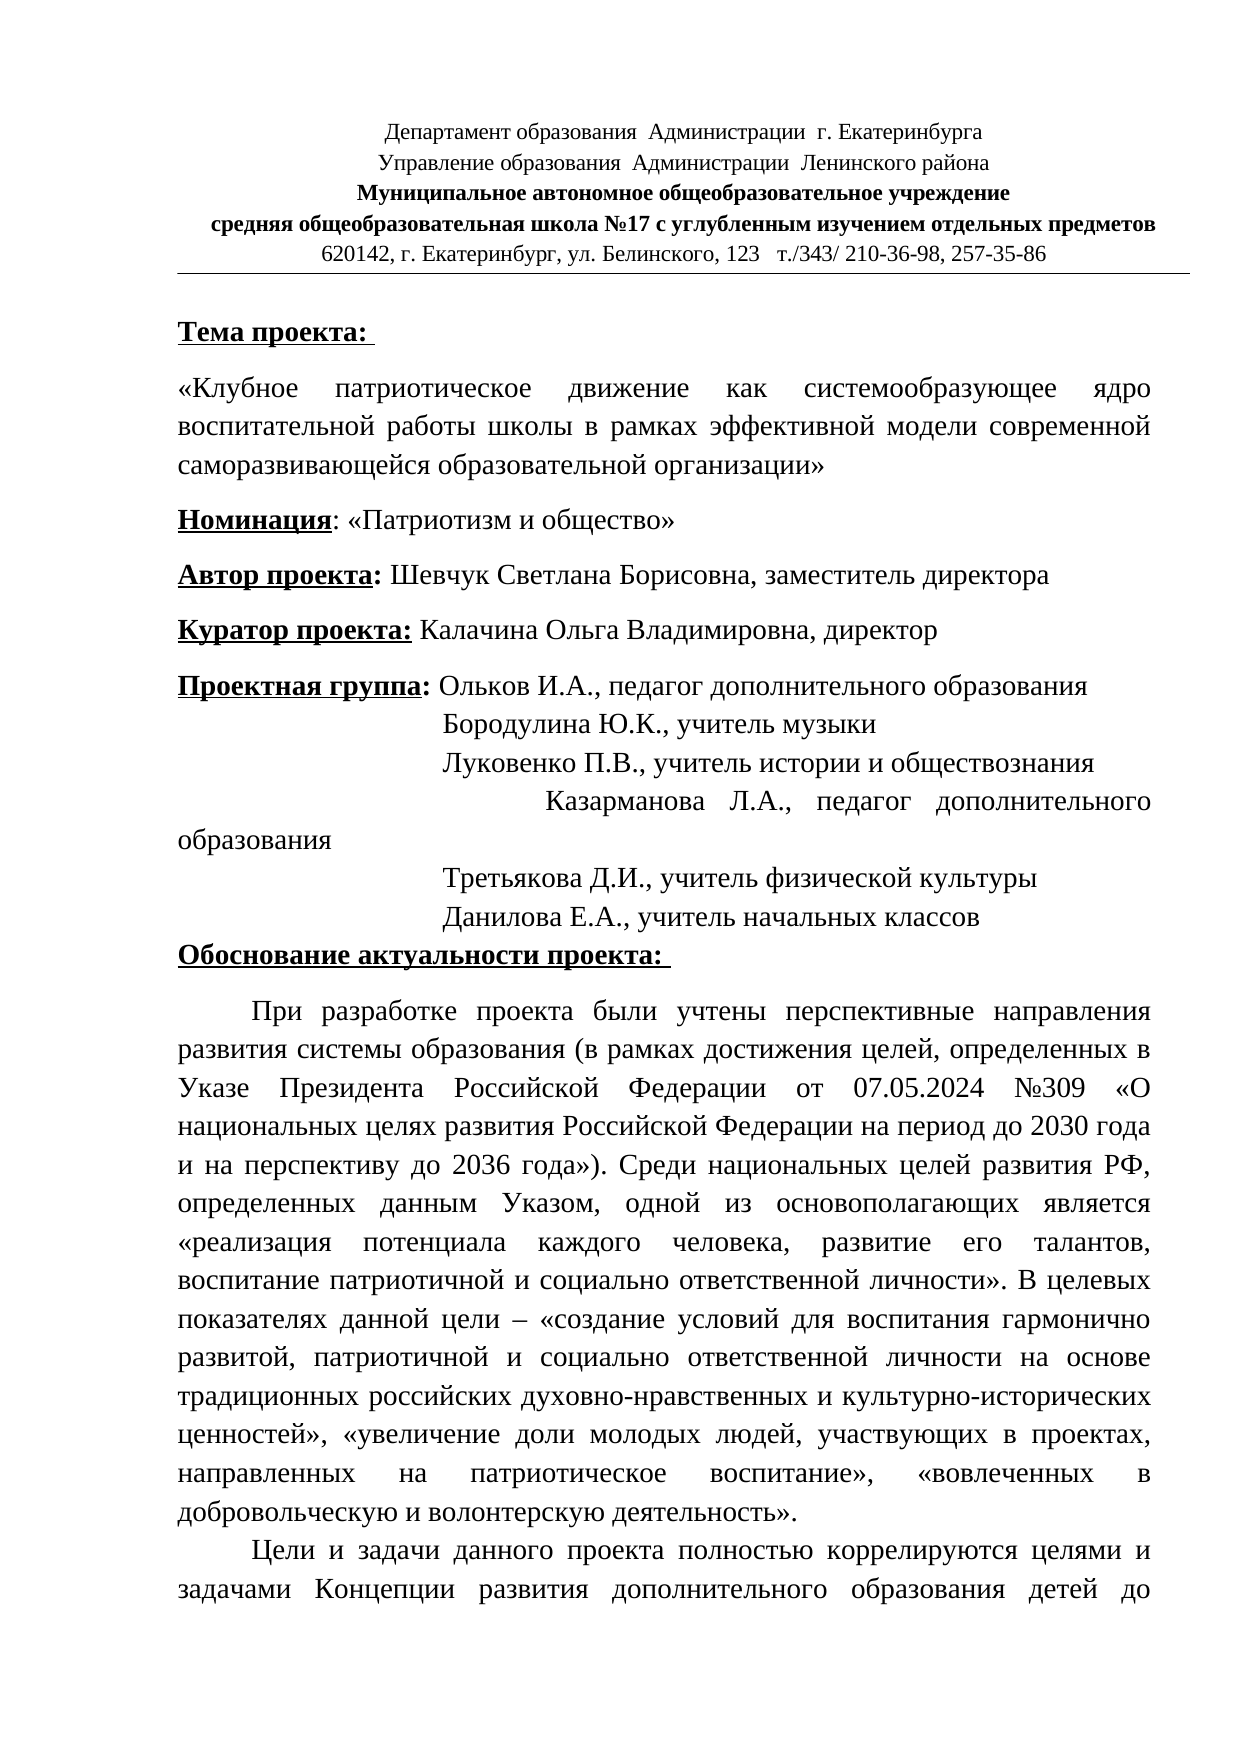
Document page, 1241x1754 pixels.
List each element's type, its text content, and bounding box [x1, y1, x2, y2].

text Куратор проекта: Калачина Ольга Владимировна, директор [177, 612, 1152, 646]
text Луковенко П.В., учитель истории и обществознания [177, 745, 1152, 778]
text Автор проекта: Шевчук Светлана Борисовна, заместитель директора [177, 557, 1152, 591]
text Номинация: «Патриотизм и общество» [177, 502, 1152, 536]
text Третьякова Д.И., учитель физической культуры [177, 860, 1152, 894]
text Казарманова Л.А., педагог дополнительного образования [177, 783, 1152, 855]
text «Клубное патриотическое движение как системообразующее ядро воспитательной работы школы в рамках эффективной модели современной саморазвивающейся образовательной организации» [177, 370, 1152, 480]
text Проектная группа: Ольков И.А., педагог дополнительного образования [177, 668, 1152, 701]
text Обоснование актуальности проекта: [177, 937, 1152, 971]
text При разработке проекта были учтены перспективные направления развития системы образования (в рамках достижения целей, определенных в Указе Президента Российской Федерации от 07.05.2024 №309 «О национальных целях развития Российской Федерации на период до 2030 года и на перспективу до 2036 года»). Среди национальных целей развития РФ, определенных данным Указом, одной из основополагающих является «реализация потенциала каждого человека, развитие его талантов, воспитание патриотичной и социально ответственной личности». В целевых показателях данной цели – «создание условий для воспитания гармонично развитой, патриотичной и социально ответственной личности на основе традиционных российских духовно-нравственных и культурно-исторических ценностей», «увеличение доли молодых людей, участвующих в проектах, направленных на патриотическое воспитание», «вовлеченных в добровольческую и волонтерскую деятельность». [177, 993, 1152, 1527]
text Бородулина Ю.К., учитель музыки [177, 706, 1152, 740]
text Тема проекта: [177, 314, 1152, 348]
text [177, 1532, 1152, 1604]
text Данилова Е.А., учитель начальных классов [177, 899, 1152, 932]
